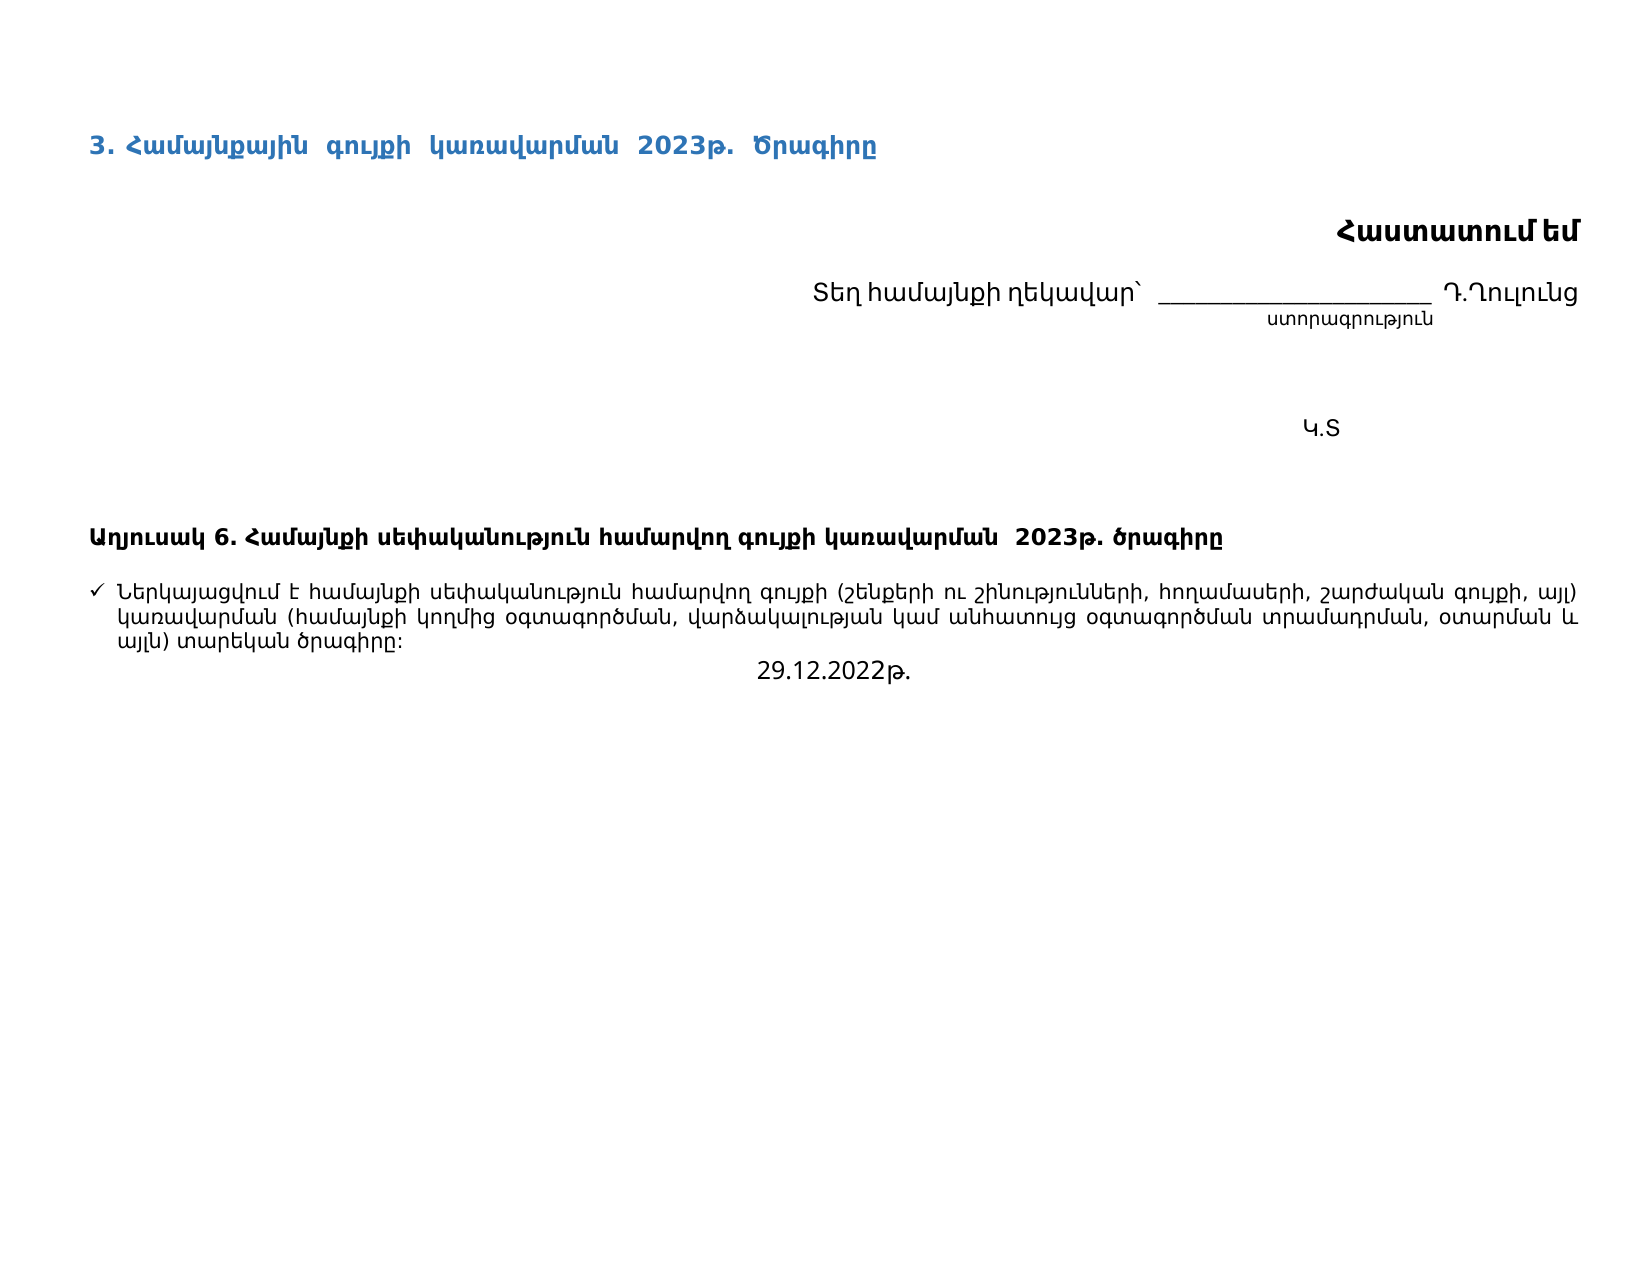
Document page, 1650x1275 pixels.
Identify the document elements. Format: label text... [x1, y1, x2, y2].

text ստորագրություն [1048, 307, 1579, 330]
text Տեղ համայնքի ղեկավար՝ ______________________ Դ.Ղուլունց [89, 277, 1579, 307]
text 29.12.2022թ. [89, 653, 1579, 687]
subtitle Համայնքային գույքի կառավարման 2023թ. Ծրագիրը [89, 131, 1579, 160]
text Աղյուսակ 6․ Համայնքի սեփականություն համարվող գույքի կառավարման 2023թ. ծրագիրը [89, 524, 1579, 551]
text Հաստատում եմ [89, 213, 1579, 249]
text Կ.Տ [89, 414, 1579, 442]
list Ներկայացվում է համայնքի սեփականություն համարվող գույքի (շենքերի ու շինությունների, հողամասերի, շարժական գույքի, այլ) կառավարման (համայնքի կողմից օգտագործման, վարձակալության կամ անհատույց օգտագործման տրամադրման, օտարման և այլն) տարեկան ծրագիրը: [89, 580, 1579, 653]
